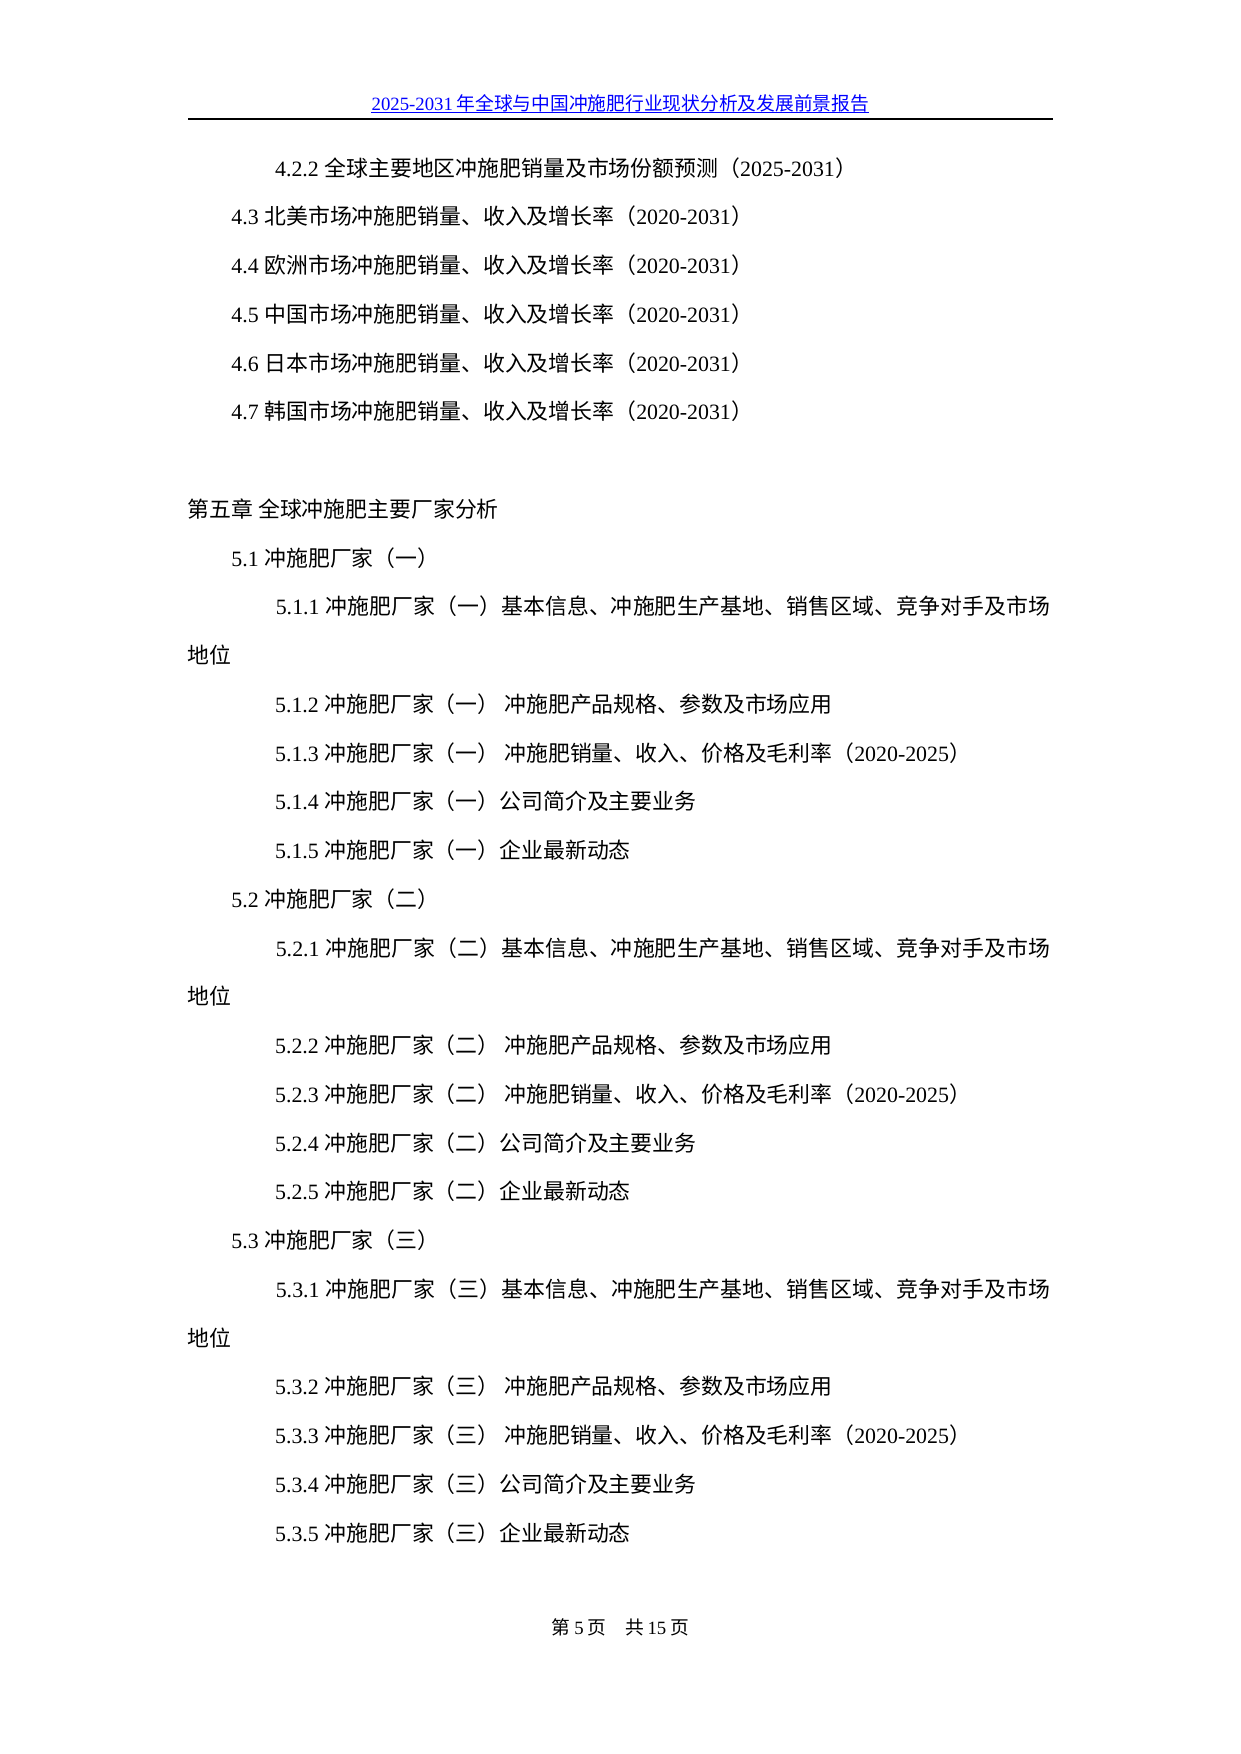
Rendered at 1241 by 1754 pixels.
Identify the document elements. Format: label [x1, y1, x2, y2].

text [187, 150, 1053, 1548]
